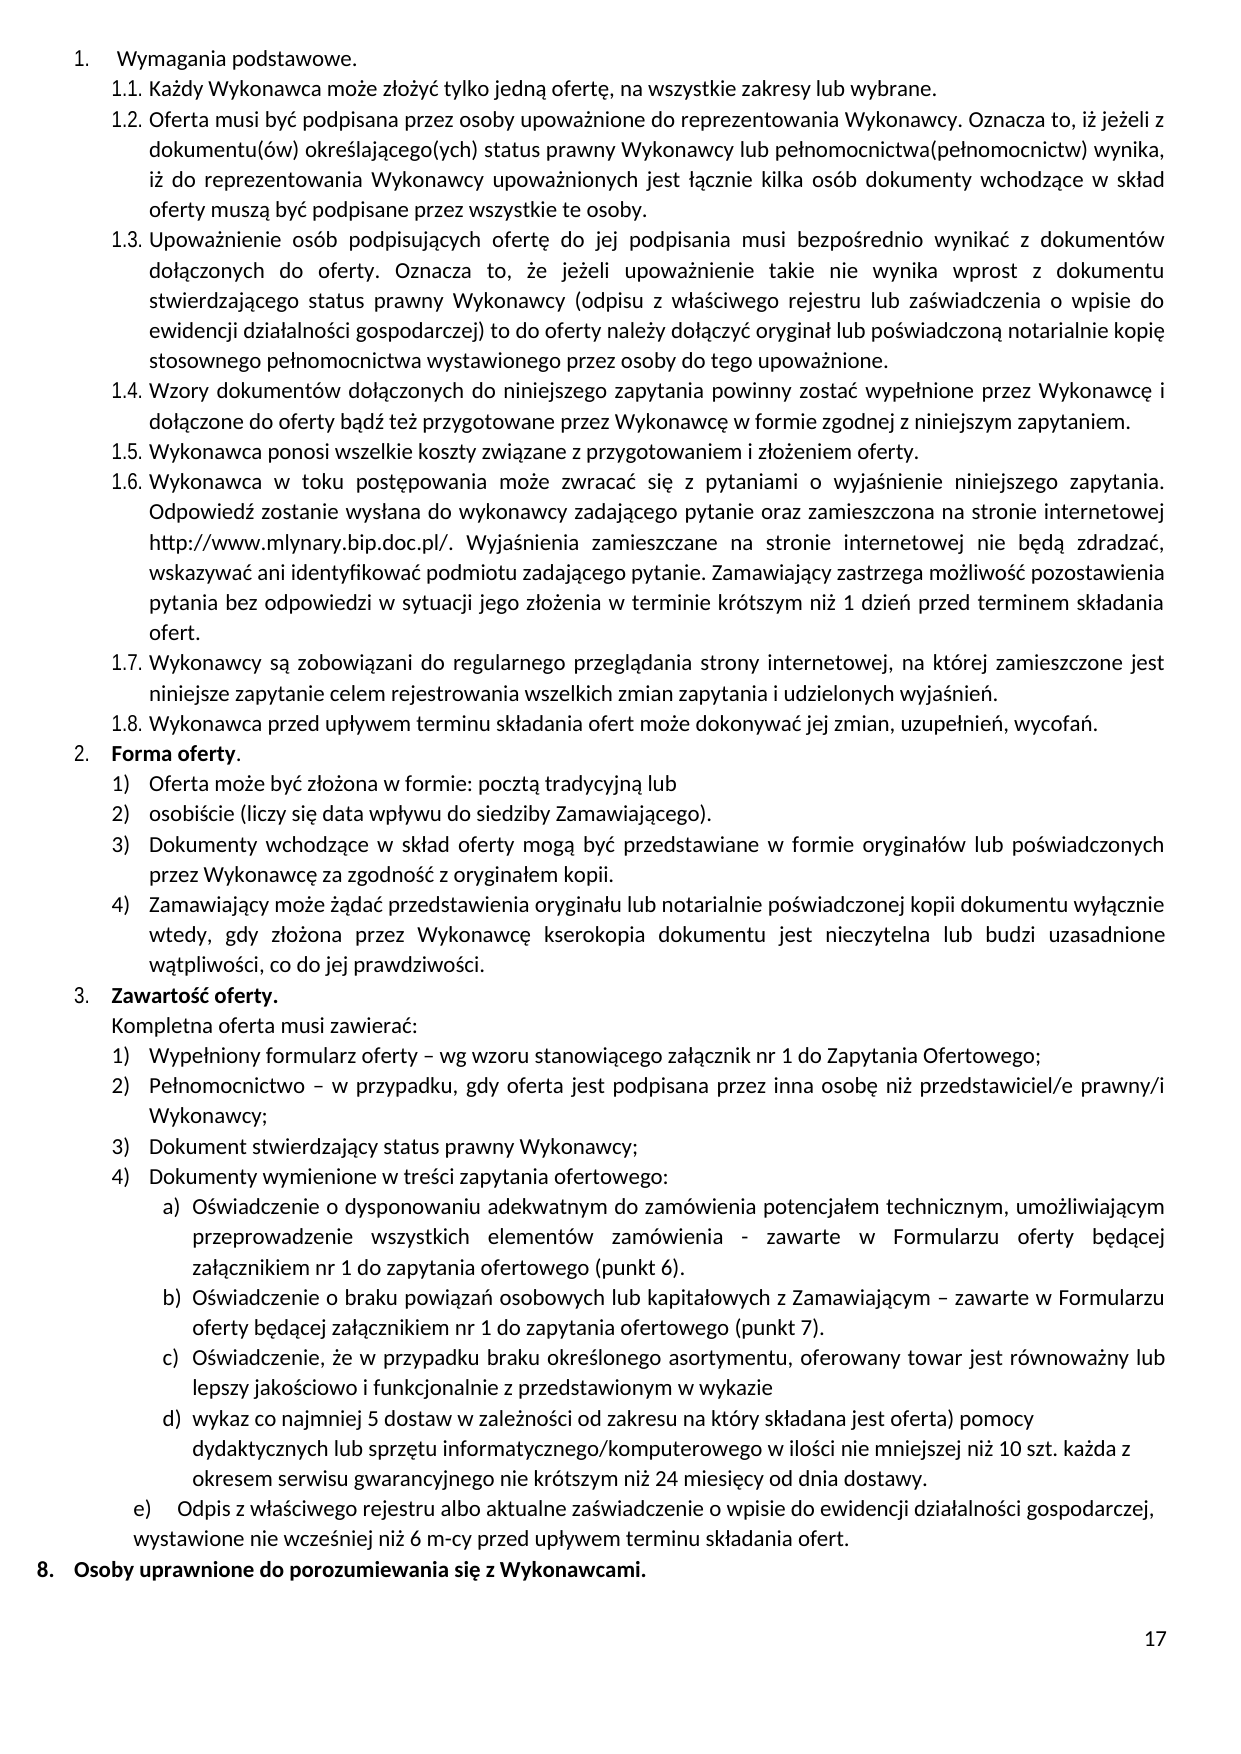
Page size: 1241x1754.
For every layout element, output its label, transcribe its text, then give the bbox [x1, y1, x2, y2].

list Wypełniony formularz oferty – wg wzoru stanowiącego załącznik nr 1 do Zapytania Ofertowego; [111, 1041, 1167, 1069]
list Zawartość oferty. [74, 981, 1167, 1009]
list Pełnomocnictwo – w przypadku, gdy oferta jest podpisana przez inna osobę niż przedstawiciel/e prawny/i Wykonawcy; [111, 1071, 1167, 1130]
list Wykonawca ponosi wszelkie koszty związane z przygotowaniem i złożeniem oferty. [111, 437, 1167, 465]
list Wykonawca w toku postępowania może zwracać się z pytaniami o wyjaśnienie niniejszego zapytania. Odpowiedź zostanie wysłana do wykonawcy zadającego pytanie oraz zamieszczona na stronie internetowej http://www.mlynary.bip.doc.pl/. Wyjaśnienia zamieszczane na stronie internetowej nie będą zdradzać, wskazywać ani identyfikować podmiotu zadającego pytanie. Zamawiający zastrzega możliwość pozostawienia pytania bez odpowiedzi w sytuacji jego złożenia w terminie krótszym niż 1 dzień przed terminem składania ofert. [111, 467, 1167, 646]
list Forma oferty. [74, 739, 1167, 767]
list Oferta musi być podpisana przez osoby upoważnione do reprezentowania Wykonawcy. Oznacza to, iż jeżeli z dokumentu(ów) określającego(ych) status prawny Wykonawcy lub pełnomocnictwa(pełnomocnictw) wynika, iż do reprezentowania Wykonawcy upoważnionych jest łącznie kilka osób dokumenty wchodzące w skład oferty muszą być podpisane przez wszystkie te osoby. [111, 105, 1167, 223]
list Wzory dokumentów dołączonych do niniejszego zapytania powinny zostać wypełnione przez Wykonawcę i dołączone do oferty bądź też przygotowane przez Wykonawcę w formie zgodnej z niniejszym zapytaniem. [111, 377, 1167, 435]
list Dokumenty wymienione w treści zapytania ofertowego: [111, 1162, 1167, 1190]
list Dokument stwierdzający status prawny Wykonawcy; [111, 1132, 1167, 1160]
list Oświadczenie o dysponowaniu adekwatnym do zamówienia potencjałem technicznym, umożliwiającym przeprowadzenie wszystkich elementów zamówienia - zawarte w Formularzu oferty będącej załącznikiem nr 1 do zapytania ofertowego (punkt 6). [162, 1192, 1167, 1281]
list Oświadczenie, że w przypadku braku określonego asortymentu, oferowany towar jest równoważny lub lepszy jakościowo i funkcjonalnie z przedstawionym w wykazie [162, 1343, 1167, 1402]
list Upoważnienie osób podpisujących ofertę do jej podpisania musi bezpośrednio wynikać z dokumentów dołączonych do oferty. Oznacza to, że jeżeli upoważnienie takie nie wynika wprost z dokumentu stwierdzającego status prawny Wykonawcy (odpisu z właściwego rejestru lub zaświadczenia o wpisie do ewidencji działalności gospodarczej) to do oferty należy dołączyć oryginał lub poświadczoną notarialnie kopię stosownego pełnomocnictwa wystawionego przez osoby do tego upoważnione. [111, 226, 1167, 374]
list Osoby uprawnione do porozumiewania się z Wykonawcami. [37, 1555, 1167, 1583]
list Oferta może być złożona w formie: pocztą tradycyjną lub [111, 769, 1167, 797]
list Każdy Wykonawca może złożyć tylko jedną ofertę, na wszystkie zakresy lub wybrane. [111, 74, 1167, 103]
list wykaz co najmniej 5 dostaw w zależności od zakresu na który składana jest oferta) pomocy dydaktycznych lub sprzętu informatycznego/komputerowego w ilości nie mniejszej niż 10 szt. każda z okresem serwisu gwarancyjnego nie krótszym niż 24 miesięcy od dnia dostawy. [162, 1404, 1167, 1492]
list Zamawiający może żądać przedstawienia oryginału lub notarialnie poświadczonej kopii dokumentu wyłącznie wtedy, gdy złożona przez Wykonawcę kserokopia dokumentu jest nieczytelna lub budzi uzasadnione wątpliwości, co do jej prawdziwości. [111, 890, 1167, 979]
list Wykonawca przed upływem terminu składania ofert może dokonywać jej zmian, uzupełnień, wycofań. [111, 709, 1167, 737]
list Odpis z właściwego rejestru albo aktualne zaświadczenie o wpisie do ewidencji działalności gospodarczej, wystawione nie wcześniej niż 6 m-cy przed upływem terminu składania ofert. [133, 1494, 1167, 1553]
list Kompletna oferta musi zawierać: [111, 1011, 1167, 1039]
list Wymagania podstawowe. [74, 44, 1167, 72]
list Wykonawcy są zobowiązani do regularnego przeglądania strony internetowej, na której zamieszczone jest niniejsze zapytanie celem rejestrowania wszelkich zmian zapytania i udzielonych wyjaśnień. [111, 648, 1167, 707]
list Dokumenty wchodzące w skład oferty mogą być przedstawiane w formie oryginałów lub poświadczonych przez Wykonawcę za zgodność z oryginałem kopii. [111, 830, 1167, 888]
list Oświadczenie o braku powiązań osobowych lub kapitałowych z Zamawiającym – zawarte w Formularzu oferty będącej załącznikiem nr 1 do zapytania ofertowego (punkt 7). [162, 1283, 1167, 1341]
list osobiście (liczy się data wpływu do siedziby Zamawiającego). [111, 799, 1167, 828]
